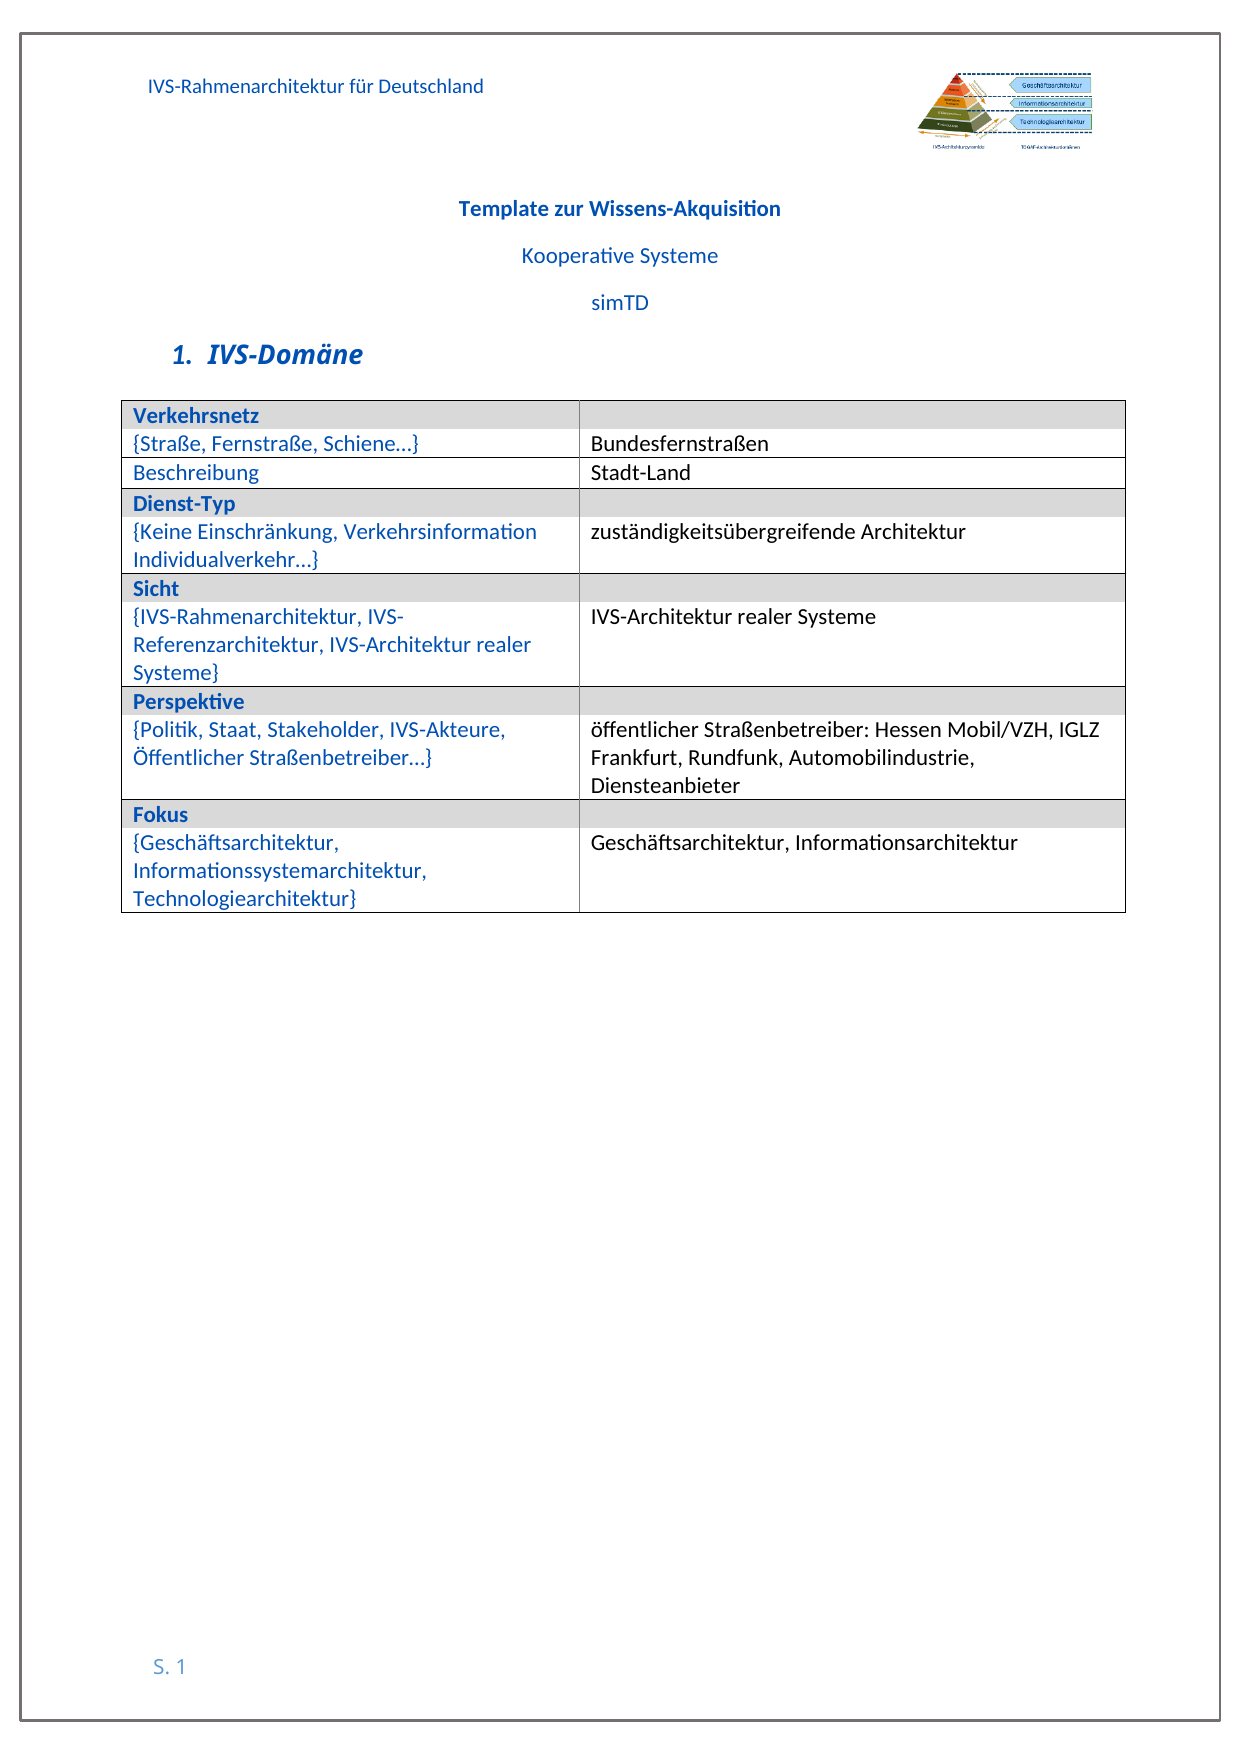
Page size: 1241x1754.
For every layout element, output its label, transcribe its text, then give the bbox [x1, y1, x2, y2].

table_header IVS-Domäne [122, 335, 1126, 400]
table_cell Sicht [122, 574, 579, 602]
table_cell Bundesfernstraßen [580, 429, 1125, 457]
table_cell [580, 687, 1125, 715]
table_cell [580, 800, 1125, 828]
table_cell {Keine Einschränkung, Verkehrsinformation Individualverkehr…} [122, 517, 579, 573]
picture [917, 73, 1093, 153]
text Kooperative Systeme [148, 241, 1093, 269]
text simTD [148, 288, 1093, 316]
table_cell Dienst-Typ [122, 489, 579, 517]
table_cell {IVS-Rahmenarchitektur, IVS-Referenzarchitektur, IVS-Architektur realer Systeme} [122, 602, 579, 686]
table_cell [580, 401, 1125, 429]
table_cell [580, 489, 1125, 517]
table_cell Verkehrsnetz [122, 401, 579, 429]
table_cell Beschreibung [122, 458, 579, 488]
table_cell {Geschäftsarchitektur, Informationssystemarchitektur, Technologiearchitektur} [122, 828, 579, 912]
table_cell öffentlicher Straßenbetreiber: Hessen Mobil/VZH, IGLZ Frankfurt, Rundfunk, Automobilindustrie, Diensteanbieter [580, 715, 1125, 799]
table_cell zuständigkeitsübergreifende Architektur [580, 517, 1125, 573]
table_cell Stadt-Land [580, 458, 1125, 488]
table_cell [580, 574, 1125, 602]
table_cell {Politik, Staat, Stakeholder, IVS-Akteure, Öffentlicher Straßenbetreiber…} [122, 715, 579, 799]
table_cell Perspektive [122, 687, 579, 715]
table_cell {Straße, Fernstraße, Schiene…} [122, 429, 579, 457]
table_cell Geschäftsarchitektur, Informationsarchitektur [580, 828, 1125, 912]
text Template zur Wissens-Akquisition [148, 194, 1093, 222]
table_cell IVS-Architektur realer Systeme [580, 602, 1125, 686]
table_cell Fokus [122, 800, 579, 828]
